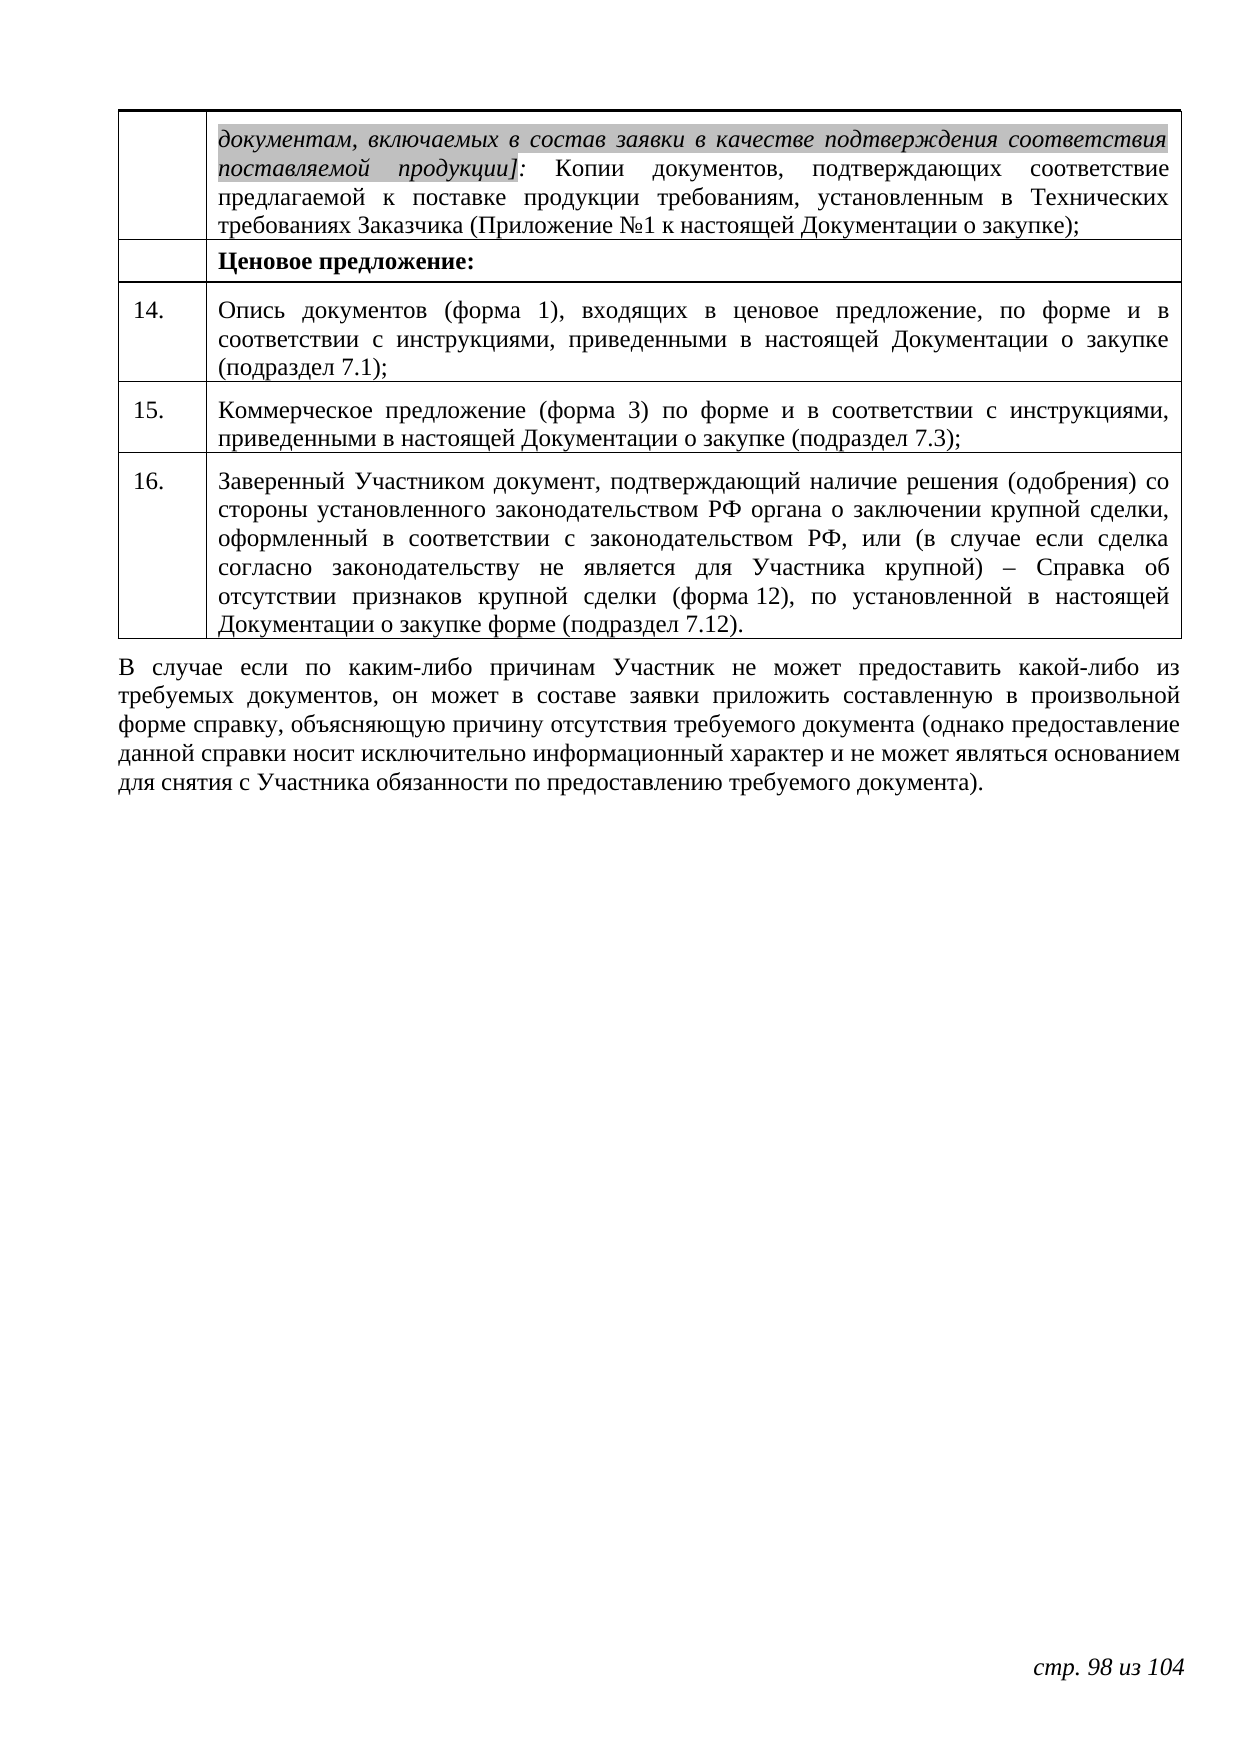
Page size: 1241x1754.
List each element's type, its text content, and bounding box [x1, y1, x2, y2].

table_cell Коммерческое предложение (форма 3) по форме и в соответствии с инструкциями, приведенными в настоящей Документации о закупке (подраздел 7.3); [207, 382, 1181, 452]
table_cell Опись документов (форма 1), входящих в ценовое предложение, по форме и в соответствии с инструкциями, приведенными в настоящей Документации о закупке (подраздел 7.1); [207, 283, 1181, 381]
table_cell [119, 112, 206, 239]
table_cell [119, 382, 206, 452]
table_cell [119, 453, 206, 638]
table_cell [207, 112, 1181, 239]
table_cell Ценовое предложение: [207, 240, 1181, 281]
table_cell Заверенный Участником документ, подтверждающий наличие решения (одобрения) со стороны установленного законодательством РФ органа о заключении крупной сделки, оформленный в соответствии с законодательством РФ, или (в случае если сделка согласно законодательству не является для Участника крупной) – Справка об отсутствии признаков крупной сделки (форма 12), по установленной в настоящей Документации о закупке форме (подраздел 7.12). [207, 453, 1181, 638]
table_cell [119, 283, 206, 381]
list В случае если по каким-либо причинам Участник не может предоставить какой-либо из требуемых документов, он может в составе заявки приложить составленную в произвольной форме справку, объясняющую причину отсутствия требуемого документа (однако предоставление данной справки носит исключительно информационный характер и не может являться основанием для снятия с Участника обязанности по предоставлению требуемого документа). [118, 652, 1181, 796]
table_cell [119, 240, 206, 281]
